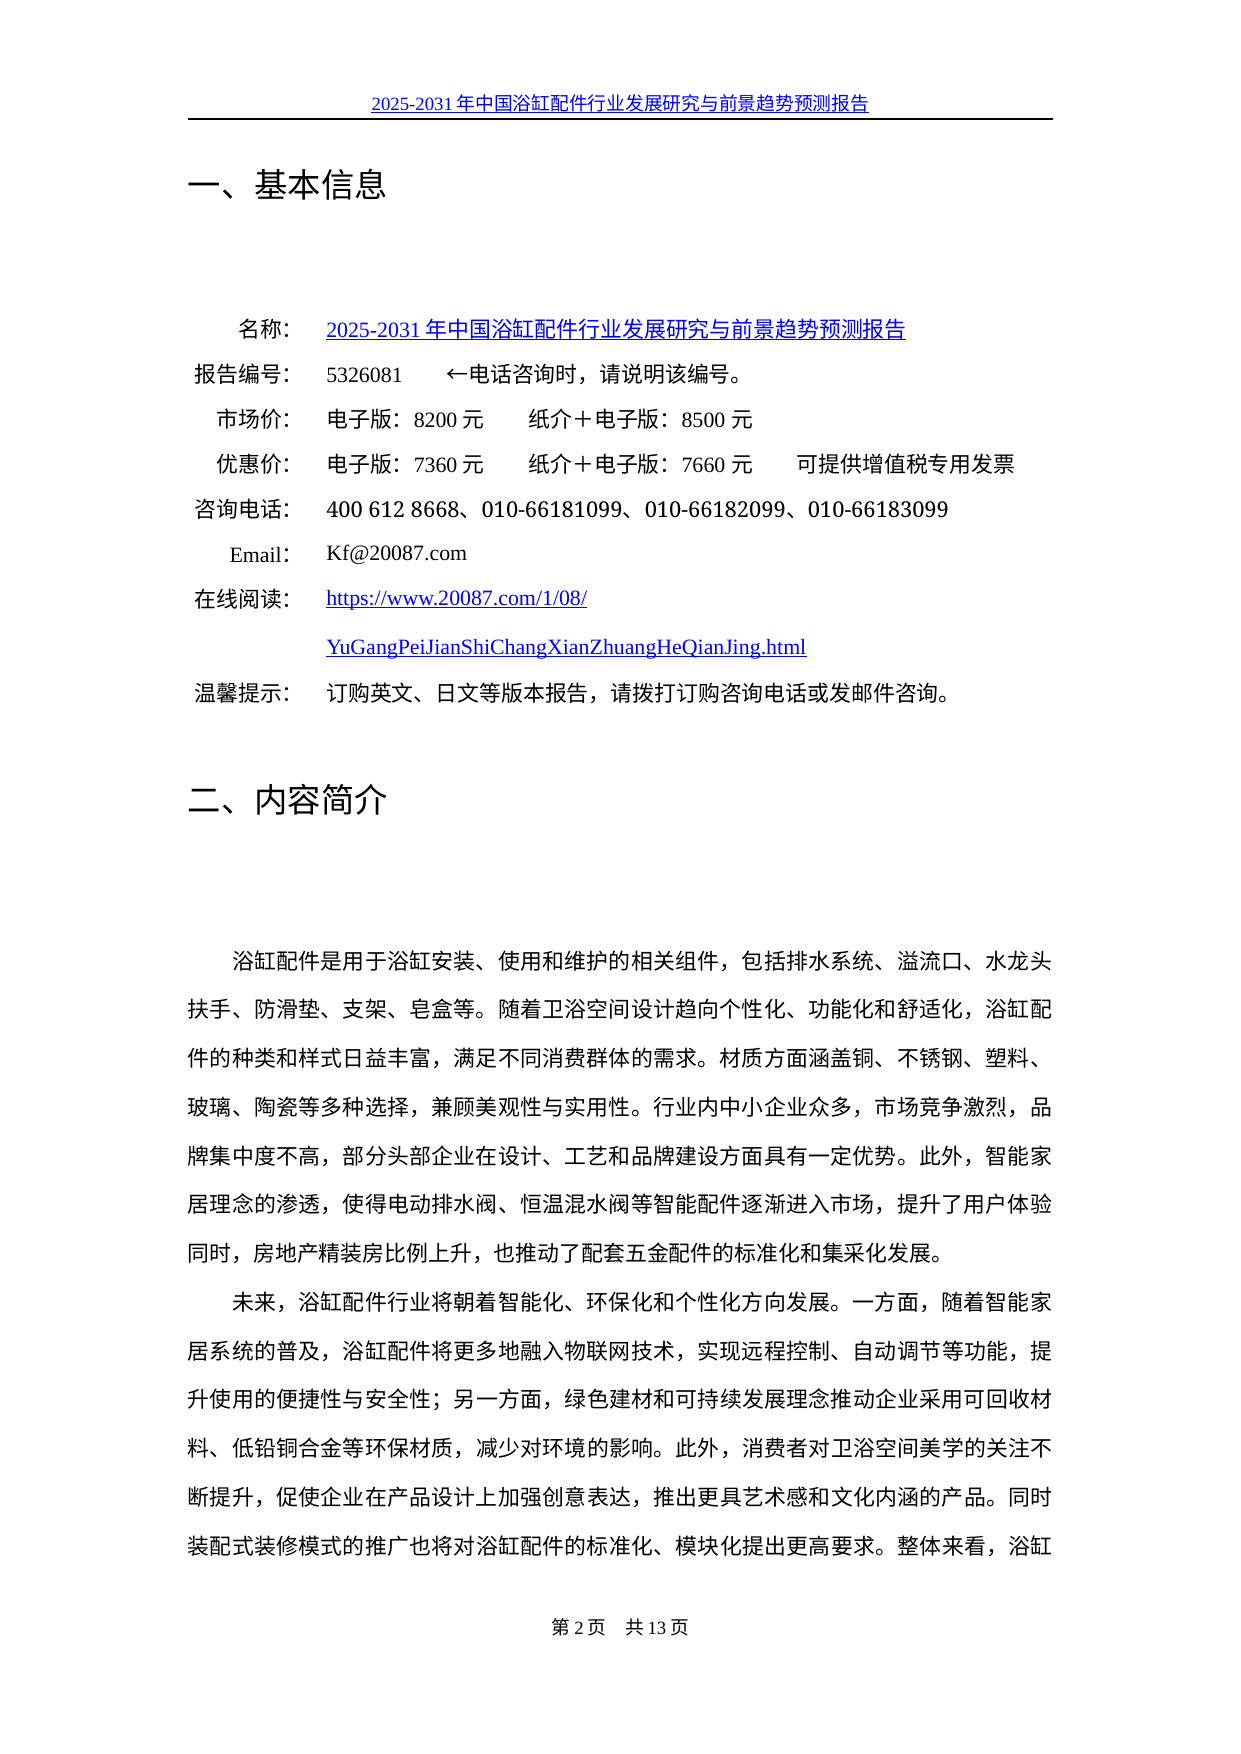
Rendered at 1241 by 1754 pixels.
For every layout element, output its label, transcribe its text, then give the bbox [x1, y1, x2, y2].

table_cell 在线阅读： [167, 582, 315, 675]
table_cell 订购英文、日文等版本报告，请拨打订购咨询电话或发邮件咨询。 [315, 675, 1073, 720]
table_cell 5326081 ←电话咨询时，请说明该编号。 [315, 357, 1073, 402]
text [187, 943, 1053, 1561]
table_cell Kf@20087.com [315, 537, 1073, 582]
table_cell 电子版：7360 元 纸介＋电子版：7660 元 可提供增值税专用发票 [315, 447, 1073, 492]
table_header 名称： [167, 312, 315, 357]
table_cell [315, 582, 1073, 675]
table_cell 优惠价： [167, 447, 315, 492]
table_cell 电子版：8200 元 纸介＋电子版：8500 元 [315, 402, 1073, 447]
table_cell 报告编号： [167, 357, 315, 402]
title 二、内容简介 [187, 766, 1053, 831]
title 一、基本信息 [187, 150, 1053, 215]
table_cell Email： [167, 537, 315, 582]
table_cell 温馨提示： [167, 675, 315, 720]
table_cell 咨询电话： [167, 492, 315, 537]
table_cell 市场价： [167, 402, 315, 447]
table_cell 400 612 8668、010-66181099、010-66182099、010-66183099 [315, 492, 1073, 537]
table_header 2025-2031年中国浴缸配件行业发展研究与前景趋势预测报告 [315, 312, 1073, 357]
